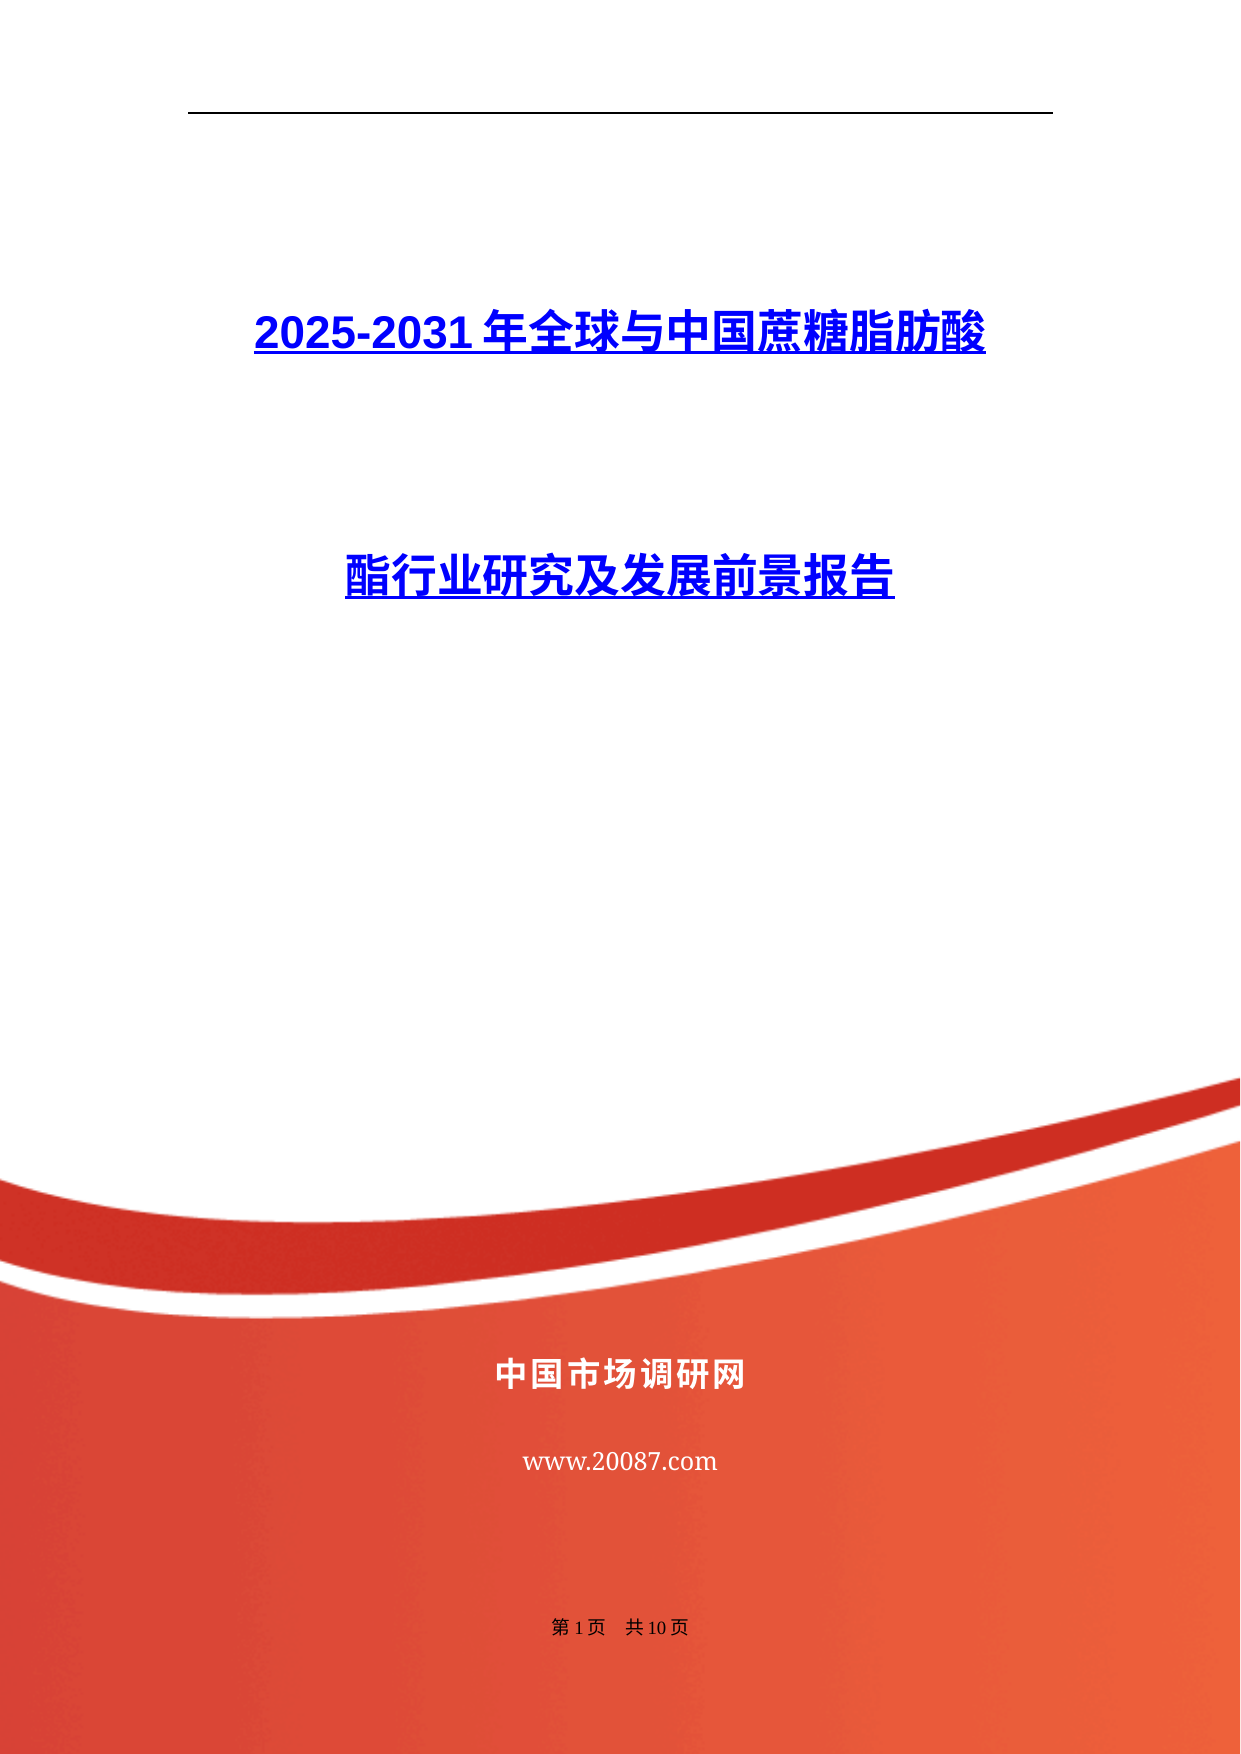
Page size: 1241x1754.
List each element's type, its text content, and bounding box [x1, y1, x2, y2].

table_header 2025-2031年全球与中国蔗糖脂肪酸酯行业研究及发展前景报告 [188, 207, 1053, 773]
picture [0, 1006, 1241, 1754]
text www.20087.com [187, 1428, 1053, 1493]
subtitle 中国市场调研网 [187, 1339, 1053, 1404]
